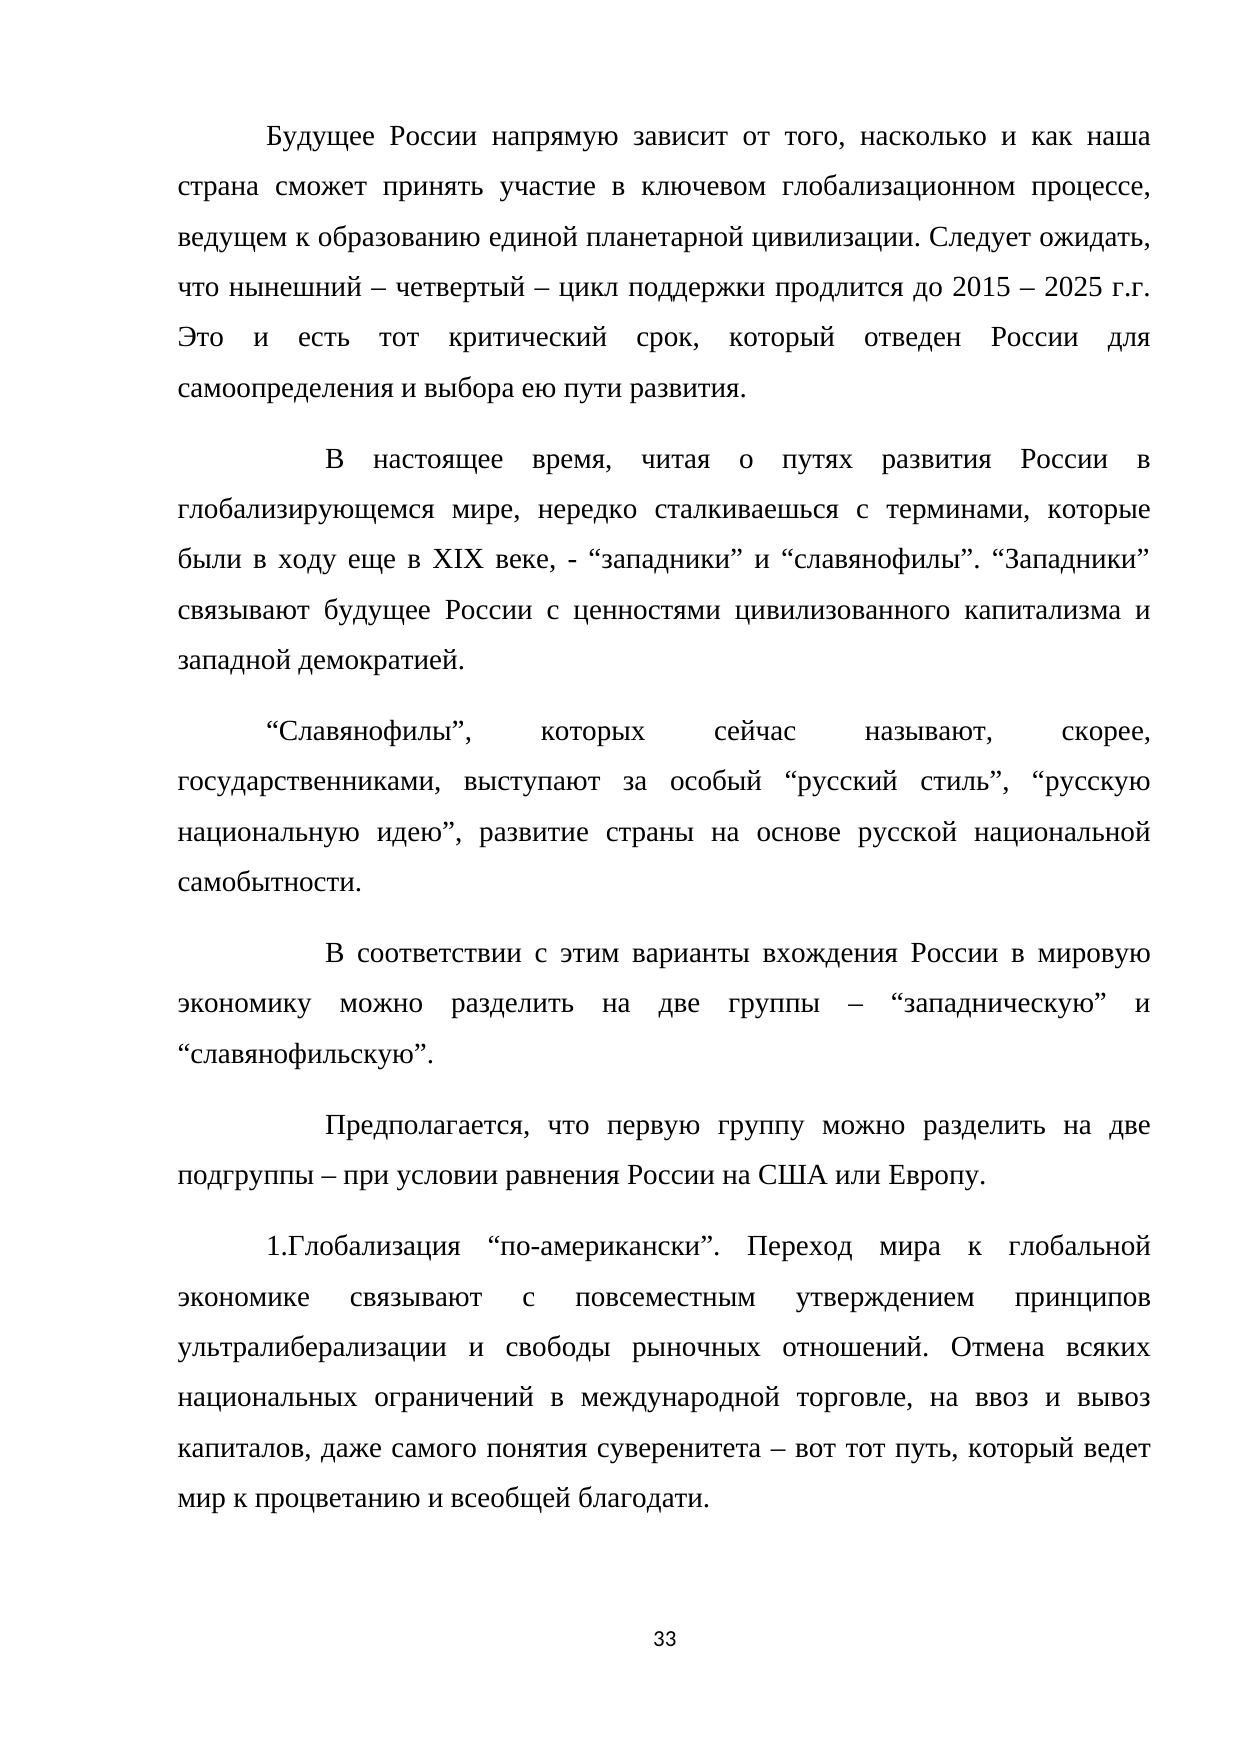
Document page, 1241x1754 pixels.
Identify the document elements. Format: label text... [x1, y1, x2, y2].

text В настоящее время, читая о путях развития России в глобализирующемся мире, нередко сталкиваешься с терминами, которые были в ходу еще в XIX веке, - “западники” и “славянофилы”. “Западники” связывают будущее России с ценностями цивилизованного капитализма и западной демократией. [177, 441, 1152, 676]
text Будущее России напрямую зависит от того, насколько и как наша страна сможет принять участие в ключевом глобализационном процессе, ведущем к образованию единой планетарной цивилизации. Следует ожидать, что нынешний – четвертый – цикл поддержки продлится до 2015 – .г. Это и есть тот критический срок, который отведен России для самоопределения и выбора ею пути развития. [177, 118, 1152, 403]
text Предполагается, что первую группу можно разделить на две подгруппы – при условии равнения России на США или Европу. [177, 1107, 1152, 1191]
text “Славянофилы”, которых сейчас называют, скорее, государственниками, выступают за особый “русский стиль”, “русскую национальную идею”, развитие страны на основе русской национальной самобытности. [177, 713, 1152, 898]
text В соответствии с этим варианты вхождения России в мировую экономику можно разделить на две группы – “западническую” и “славянофильскую”. [177, 935, 1152, 1069]
text 1.Глобализация “по-американски”. Переход мира к глобальной экономике связывают с повсеместным утверждением принципов ультралиберализации и свободы рыночных отношений. Отмена всяких национальных ограничений в международной торговле, на ввоз и вывоз капиталов, даже самого понятия суверенитета – вот тот путь, который ведет мир к процветанию и всеобщей благодати. [177, 1228, 1152, 1514]
